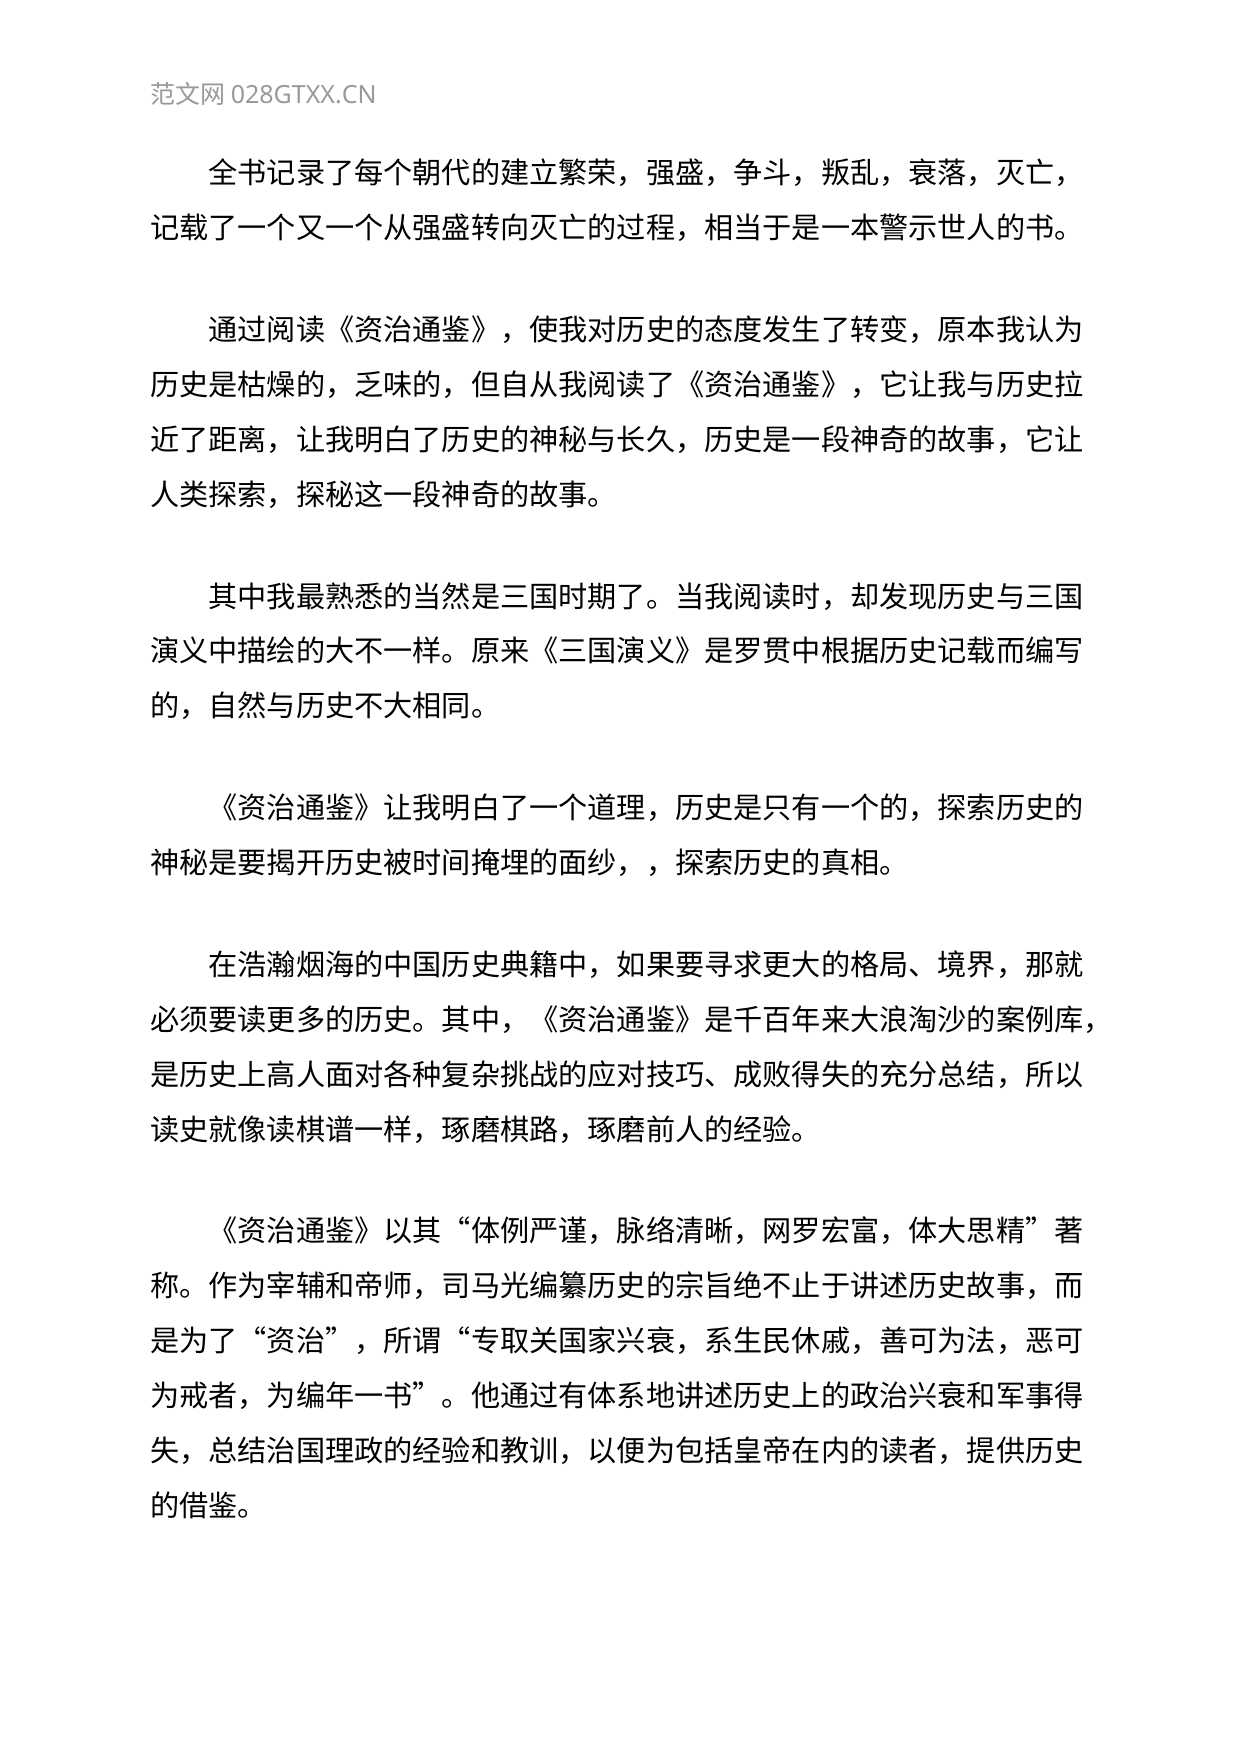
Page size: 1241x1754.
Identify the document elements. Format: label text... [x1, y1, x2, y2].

text 《资治通鉴》以其“体例严谨，脉络清晰，网罗宏富，体大思精”著称。作为宰辅和帝师，司马光编纂历史的宗旨绝不止于讲述历史故事，而是为了“资治”，所谓“专取关国家兴衰，系生民休戚，善可为法，恶可为戒者，为编年一书”。他通过有体系地讲述历史上的政治兴衰和军事得失，总结治国理政的经验和教训，以便为包括皇帝在内的读者，提供历史的借鉴。 [150, 1208, 1090, 1524]
text 《资治通鉴》让我明白了一个道理，历史是只有一个的，探索历史的神秘是要揭开历史被时间掩埋的面纱，，探索历史的真相。 [150, 785, 1090, 882]
text 在浩瀚烟海的中国历史典籍中，如果要寻求更大的格局、境界，那就必须要读更多的历史。其中，《资治通鉴》是千百年来大浪淘沙的案例库，是历史上高人面对各种复杂挑战的应对技巧、成败得失的充分总结，所以读史就像读棋谱一样，琢磨棋路，琢磨前人的经验。 [150, 941, 1090, 1148]
text 其中我最熟悉的当然是三国时期了。当我阅读时，却发现历史与三国演义中描绘的大不一样。原来《三国演义》是罗贯中根据历史记载而编写的，自然与历史不大相同。 [150, 573, 1090, 725]
text 通过阅读《资治通鉴》，使我对历史的态度发生了转变，原本我认为历史是枯燥的，乏味的，但自从我阅读了《资治通鉴》，它让我与历史拉近了距离，让我明白了历史的神秘与长久，历史是一段神奇的故事，它让人类探索，探秘这一段神奇的故事。 [150, 307, 1090, 514]
text 全书记录了每个朝代的建立繁荣，强盛，争斗，叛乱，衰落，灭亡，记载了一个又一个从强盛转向灭亡的过程，相当于是一本警示世人的书。 [150, 150, 1090, 247]
